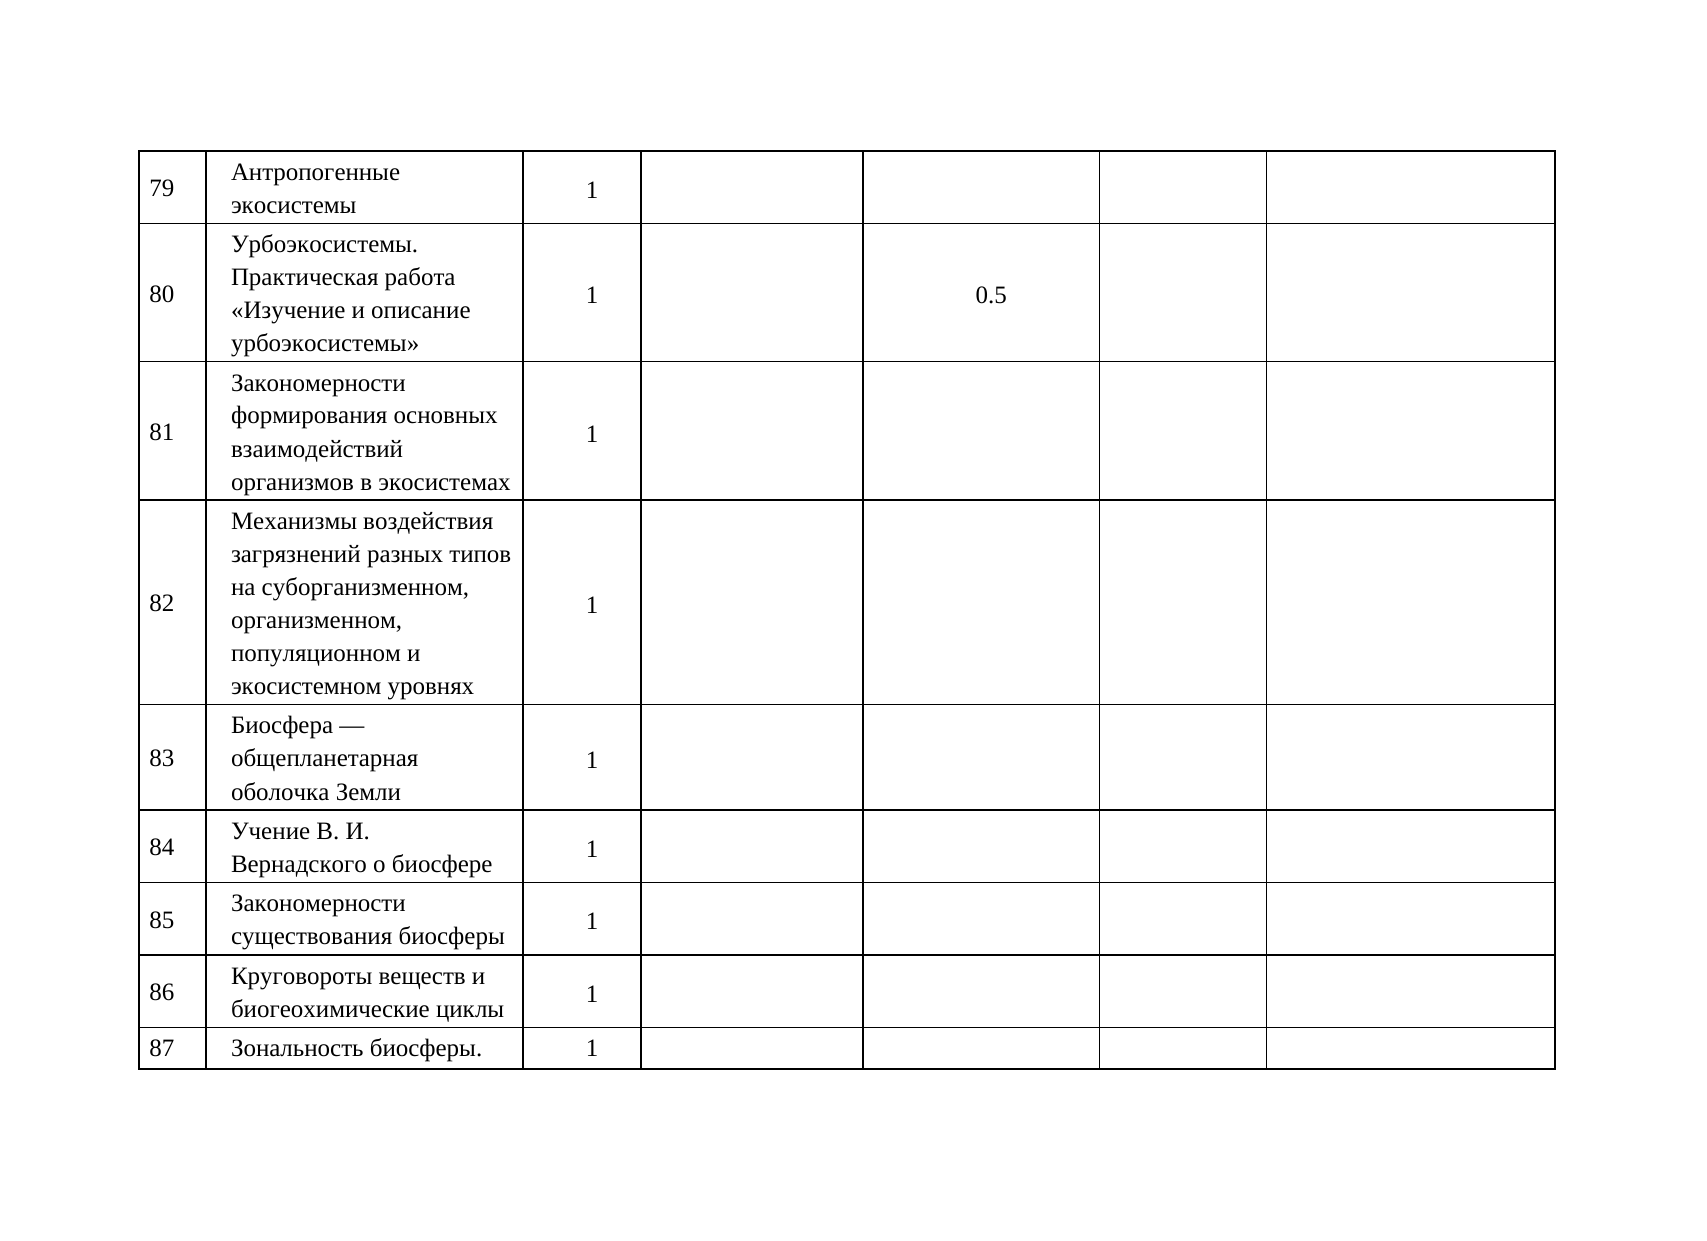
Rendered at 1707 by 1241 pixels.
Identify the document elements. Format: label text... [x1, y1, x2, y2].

table_cell [864, 956, 1099, 1026]
table_cell [1100, 501, 1266, 704]
table_cell 86 [140, 956, 205, 1026]
table_cell [1267, 501, 1554, 704]
table_cell Антропогенные экосистемы [207, 152, 522, 222]
table_cell [1100, 956, 1266, 1026]
table_cell 1 [524, 224, 640, 361]
table_cell [864, 883, 1099, 954]
table_cell [642, 224, 862, 361]
table_cell [1100, 224, 1266, 361]
table_cell [1267, 224, 1554, 361]
table_cell [864, 362, 1099, 499]
table_cell [1100, 811, 1266, 882]
table_cell [642, 956, 862, 1026]
table_cell Биосфера — общепланетарная оболочка Земли [207, 705, 522, 809]
table_cell 85 [140, 883, 205, 954]
table_cell Закономерности существования биосферы [207, 883, 522, 954]
table_cell 79 [140, 152, 205, 222]
table_cell 0.5 [864, 224, 1099, 361]
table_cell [207, 1028, 522, 1068]
table_cell [1100, 152, 1266, 222]
table_cell [1267, 362, 1554, 499]
table_cell [642, 501, 862, 704]
table_cell [864, 705, 1099, 809]
table_cell 1 [524, 883, 640, 954]
table_cell [642, 811, 862, 882]
table_cell [642, 883, 862, 954]
table_cell 84 [140, 811, 205, 882]
table_cell [1267, 705, 1554, 809]
table_cell [642, 362, 862, 499]
table_cell 1 [524, 501, 640, 704]
table_cell 1 [524, 1028, 640, 1068]
table_cell [864, 1028, 1099, 1068]
table_cell [642, 152, 862, 222]
table_cell Учение В. И. Вернадского о биосфере [207, 811, 522, 882]
table_cell 80 [140, 224, 205, 361]
table_cell 87 [140, 1028, 205, 1068]
table_cell 1 [524, 705, 640, 809]
table_cell [864, 501, 1099, 704]
table_cell Закономерности формирования основных взаимодействий организмов в экосистемах [207, 362, 522, 499]
table_cell [642, 705, 862, 809]
table_cell [1100, 883, 1266, 954]
table_cell [642, 1028, 862, 1068]
table_cell Круговороты веществ и биогеохимические циклы [207, 956, 522, 1026]
table_cell 1 [524, 362, 640, 499]
table_cell 1 [524, 956, 640, 1026]
table_cell [1267, 152, 1554, 222]
table_cell [1267, 811, 1554, 882]
table_cell [1100, 705, 1266, 809]
table_cell [864, 152, 1099, 222]
table_cell 81 [140, 362, 205, 499]
table_cell Механизмы воздействия загрязнений разных типов на суборганизменном, организменном, популяционном и экосистемном уровнях [207, 501, 522, 704]
table_cell [1267, 956, 1554, 1026]
table_cell 1 [524, 152, 640, 222]
table_cell [864, 811, 1099, 882]
table_cell 1 [524, 811, 640, 882]
table_cell [1100, 362, 1266, 499]
table_cell Урбоэкосистемы. Практическая работа «Изучение и описание урбоэкосистемы» [207, 224, 522, 361]
table_cell [1267, 1028, 1554, 1068]
table_cell [1100, 1028, 1266, 1068]
table_cell [1267, 883, 1554, 954]
table_cell 83 [140, 705, 205, 809]
table_cell 82 [140, 501, 205, 704]
